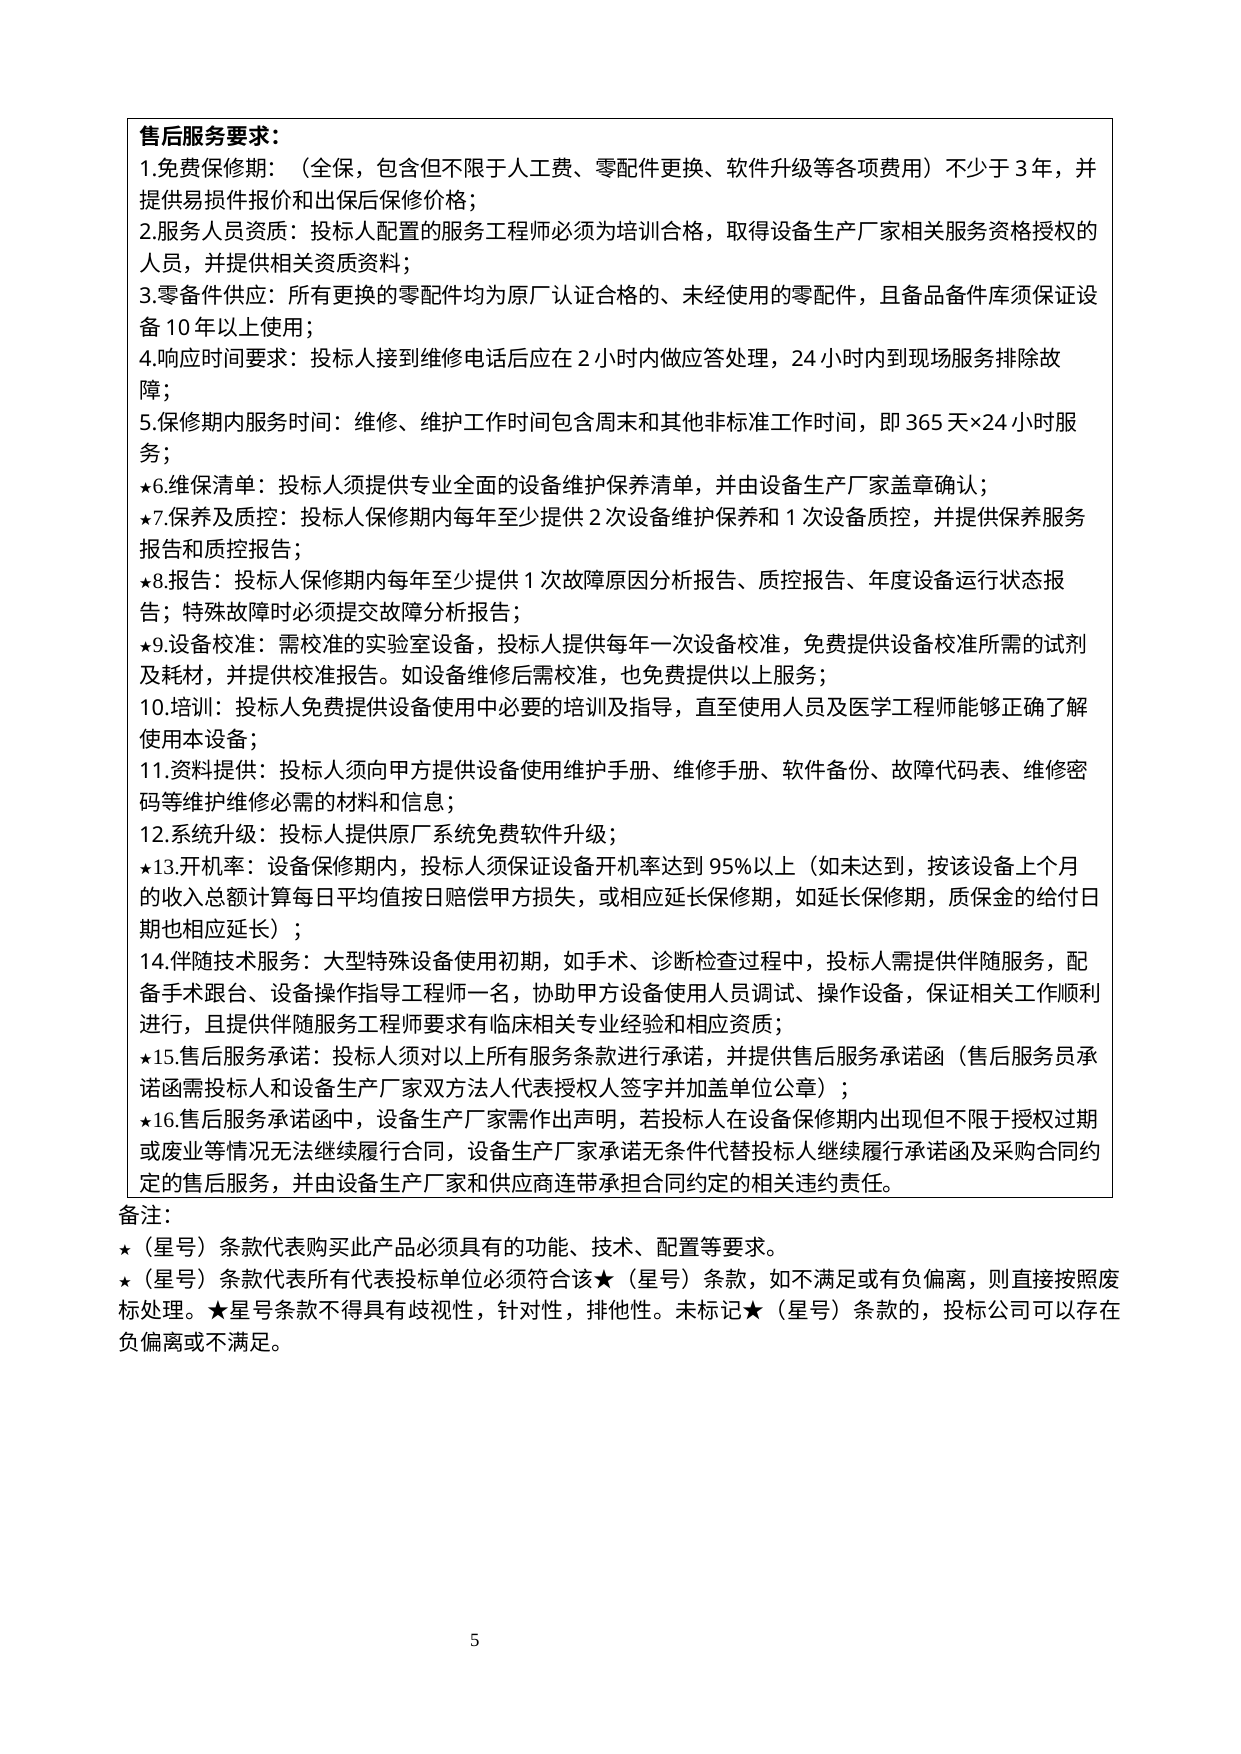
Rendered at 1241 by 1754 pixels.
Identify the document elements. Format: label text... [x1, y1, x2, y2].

text 备注： [118, 1198, 1122, 1230]
text ★（星号）条款代表所有代表投标单位必须符合该★（星号）条款，如不满足或有负偏离，则直接按照废标处理。★星号条款不得具有歧视性，针对性，排他性。未标记★（星号）条款的，投标公司可以存在负偏离或不满足。 [118, 1262, 1122, 1357]
table_cell 售后服务要求： 1.免费保修期：（全保，包含但不限于人工费、零配件更换、软件升级等各项费用）不少于3年，并提供易损件报价和出保后保修价格； 2.服务人员资质：投标人配置的服务工程师必须为培训合格，取得设备生产厂家相关服务资格授权的人员，并提供相关资质资料； 3.零备件供应：所有更换的零配件均为原厂认证合格的、未经使用的零配件，且备品备件库须保证设备10年以上使用； 4.响应时间要求：投标人接到维修电话后应在2小时内做应答处理，24小时内到现场服务排除故障； 5.保修期内服务时间：维修、维护工作时间包含周末和其他非标准工作时间，即365天×24小时服务； ★6.维保清单：投标人须提供专业全面的设备维护保养清单，并由设备生产厂家盖章确认； ★7.保养及质控：投标人保修期内每年至少提供2次设备维护保养和1次设备质控，并提供保养服务报告和质控报告； ★8.报告：投标人保修期内每年至少提供1次故障原因分析报告、质控报告、年度设备运行状态报告；特殊故障时必须提交故障分析报告； ★9.设备校准：需校准的实验室设备，投标人提供每年一次设备校准，免费提供设备校准所需的试剂及耗材，并提供校准报告。如设备维修后需校准，也免费提供以上服务； 10.培训：投标人免费提供设备使用中必要的培训及指导，直至使用人员及医学工程师能够正确了解使用本设备； 11.资料提供：投标人须向甲方提供设备使用维护手册、维修手册、软件备份、故障代码表、维修密码等维护维修必需的材料和信息； 12.系统升级：投标人提供原厂系统免费软件升级； ★13.开机率：设备保修期内，投标人须保证设备开机率达到95%以上（如未达到，按该设备上个月的收入总额计算每日平均值按日赔偿甲方损失，或相应延长保修期，如延长保修期，质保金的给付日期也相应延长）； 14.伴随技术服务：大型特殊设备使用初期，如手术、诊断检查过程中，投标人需提供伴随服务，配备手术跟台、设备操作指导工程师一名，协助甲方设备使用人员调试、操作设备，保证相关工作顺利进行，且提供伴随服务工程师要求有临床相关专业经验和相应资质； ★15.售后服务承诺：投标人须对以上所有服务条款进行承诺，并提供售后服务承诺函（售后服务员承诺函需投标人和设备生产厂家双方法人代表授权人签字并加盖单位公章）； ★16.售后服务承诺函中，设备生产厂家需作出声明，若投标人在设备保修期内出现但不限于授权过期或废业等情况无法继续履行合同，设备生产厂家承诺无条件代替投标人继续履行承诺函及采购合同约定的售后服务，并由设备生产厂家和供应商连带承担合同约定的相关违约责任。 [128, 119, 1112, 1197]
text ★（星号）条款代表购买此产品必须具有的功能、技术、配置等要求。 [118, 1230, 1122, 1262]
